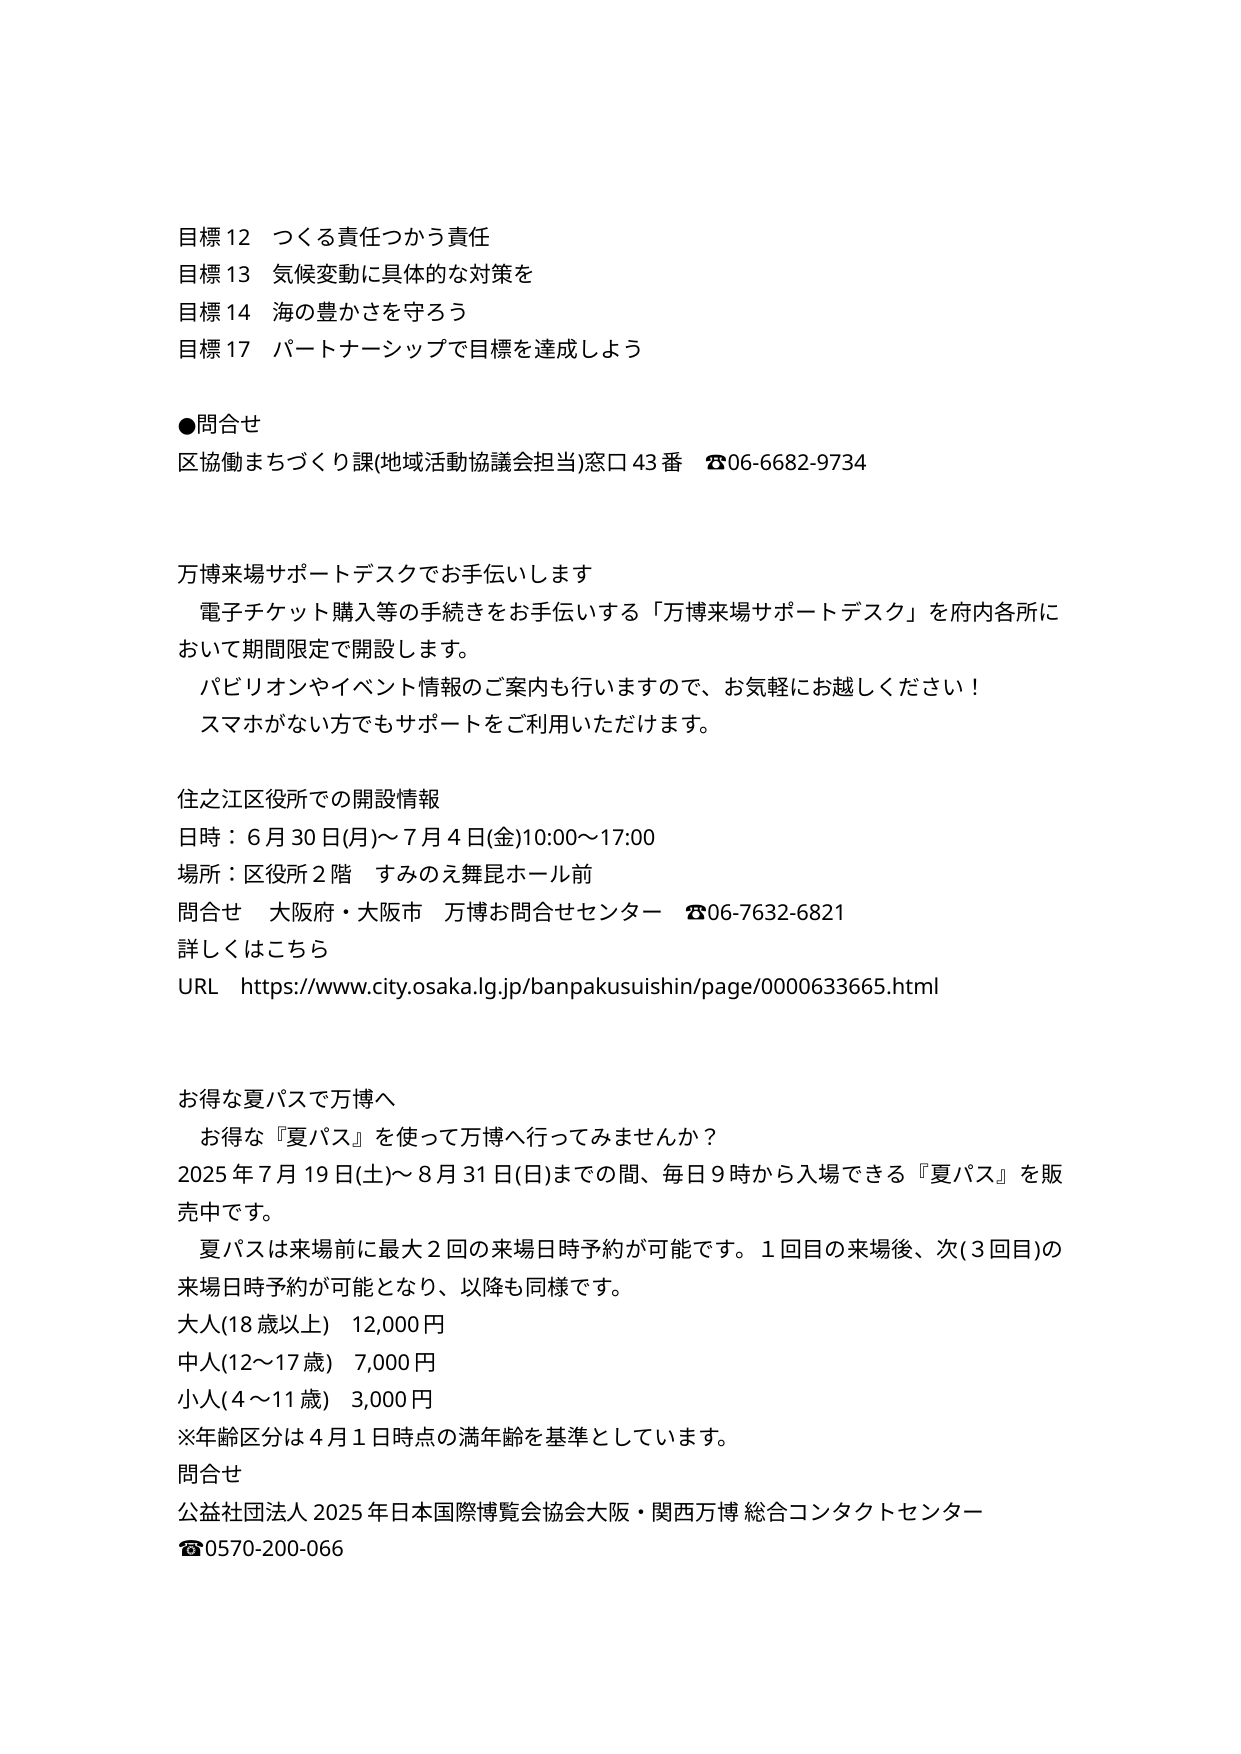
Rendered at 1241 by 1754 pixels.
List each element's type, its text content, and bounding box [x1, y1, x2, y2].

text スマホがない方でもサポートをご利用いただけます。 [177, 704, 1063, 742]
text 中人(12〜17歳) 7,000円 [177, 1342, 1063, 1379]
text 大人(18歳以上) 12,000円 [177, 1304, 1063, 1342]
text URL https://www.city.osaka.lg.jp/banpakusuishin/page/0000633665.html [177, 967, 1063, 1004]
text 小人(４〜11歳) 3,000円 [177, 1379, 1063, 1417]
text 問合せ 大阪府・大阪市 万博お問合せセンター ☎06-7632-6821 [177, 892, 1063, 929]
text パビリオンやイベント情報のご案内も行いますので、お気軽にお越しください！ [177, 667, 1063, 704]
text ☎0570-200-066 [177, 1529, 1063, 1567]
text 場所：区役所２階 すみのえ舞昆ホール前 [177, 854, 1063, 892]
text 2025年７月19日(土)〜８月31日(日)までの間、毎日９時から入場できる『夏パス』を販売中です。 [177, 1154, 1063, 1229]
text 目標13 気候変動に具体的な対策を [177, 254, 1063, 292]
text 夏パスは来場前に最大２回の来場日時予約が可能です。１回目の来場後、次(３回目)の来場日時予約が可能となり、以降も同様です。 [177, 1229, 1063, 1304]
text 目標12 つくる責任つかう責任 [177, 217, 1063, 254]
text 目標17 パートナーシップで目標を達成しよう [177, 329, 1063, 367]
text ●問合せ [177, 404, 1063, 442]
text 公益社団法人2025年日本国際博覧会協会大阪・関西万博 総合コンタクトセンター [177, 1492, 1063, 1529]
text 万博来場サポートデスクでお手伝いします [177, 554, 1063, 592]
text 電子チケット購入等の手続きをお手伝いする「万博来場サポートデスク」を府内各所において期間限定で開設します。 [177, 592, 1063, 667]
text 日時：６月30日(月)〜７月４日(金)10:00〜17:00 [177, 817, 1063, 854]
text 区協働まちづくり課(地域活動協議会担当)窓口43番 ☎06-6682-9734 [177, 442, 1063, 479]
text 詳しくはこちら [177, 929, 1063, 967]
text 問合せ [177, 1454, 1063, 1492]
text お得な『夏パス』を使って万博へ行ってみませんか？ [177, 1117, 1063, 1154]
text 目標14 海の豊かさを守ろう [177, 292, 1063, 329]
text 住之江区役所での開設情報 [177, 779, 1063, 817]
text お得な夏パスで万博へ [177, 1079, 1063, 1117]
text ※年齢区分は４月１日時点の満年齢を基準としています。 [177, 1417, 1063, 1454]
